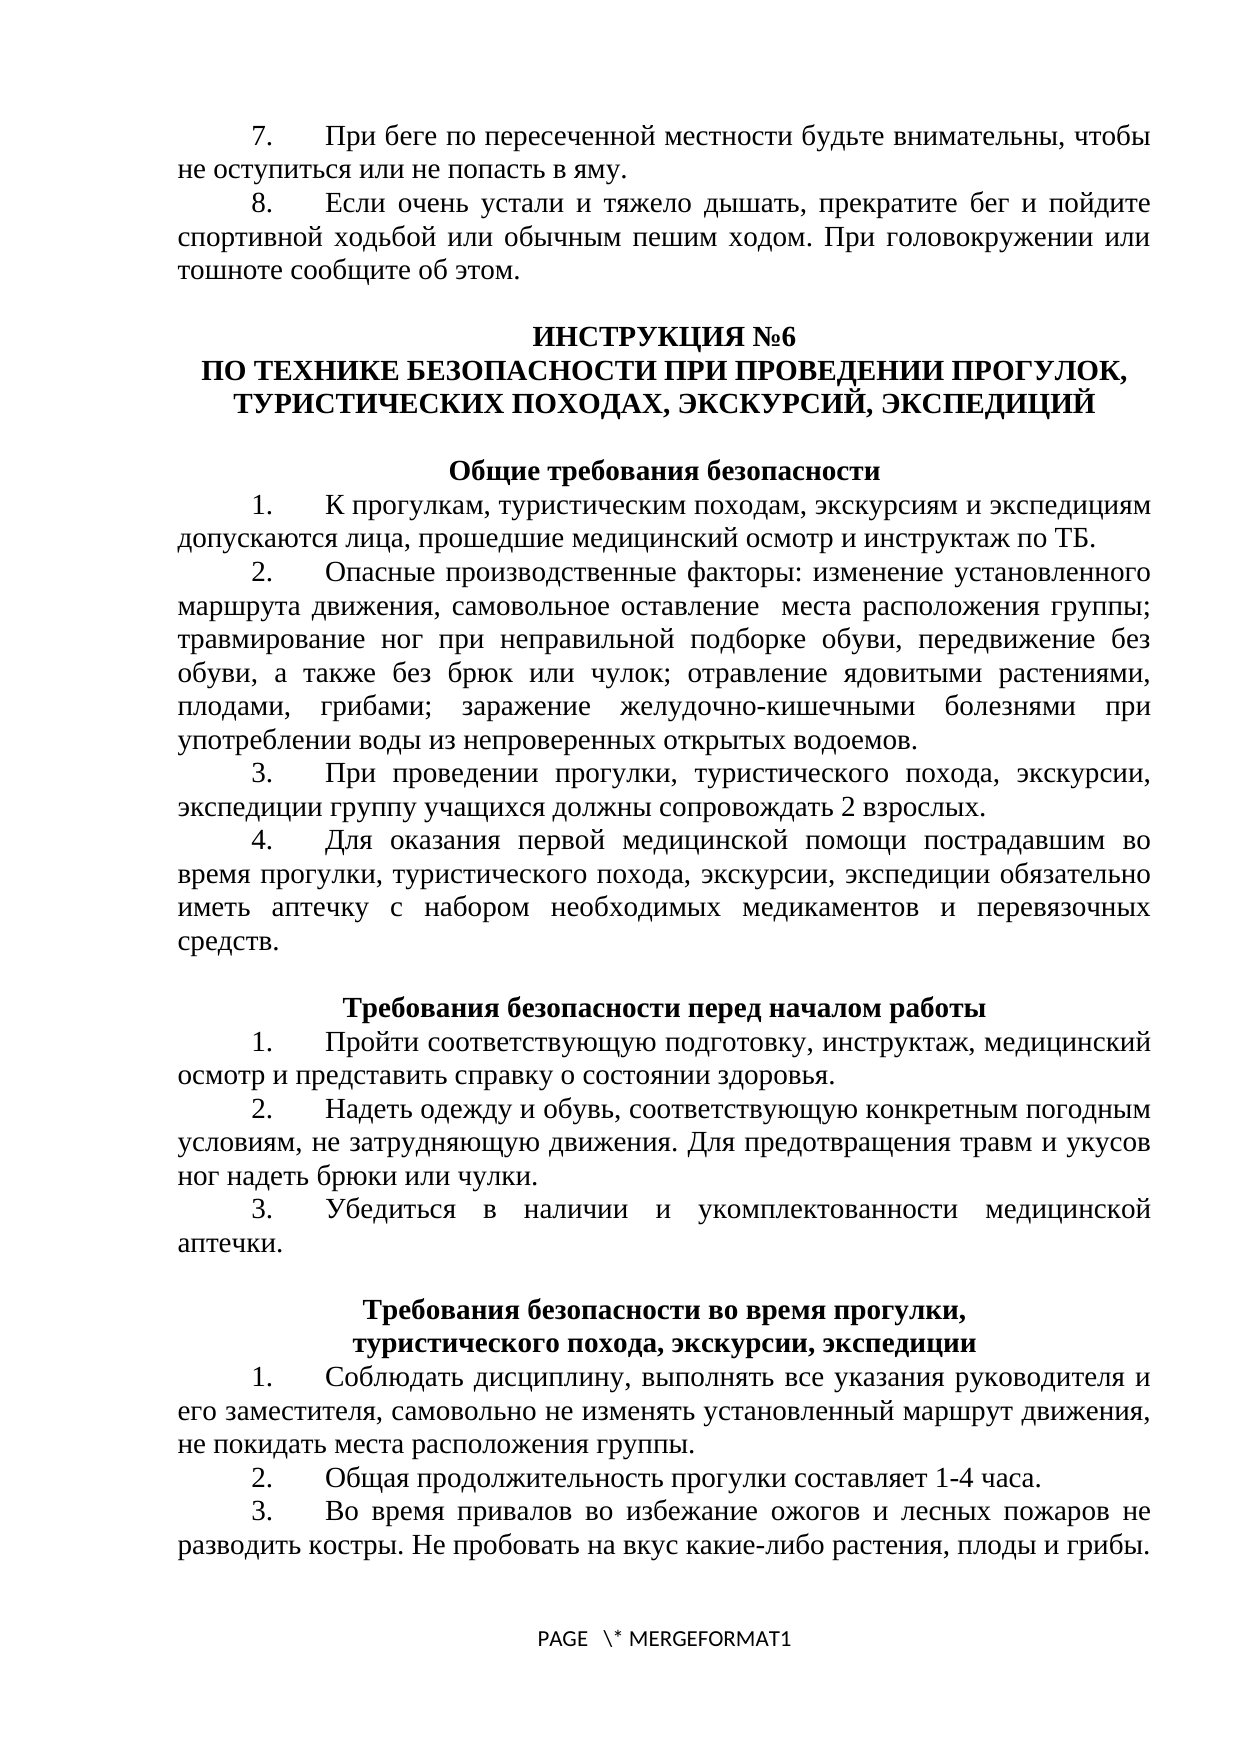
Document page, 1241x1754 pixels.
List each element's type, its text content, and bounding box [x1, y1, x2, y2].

list Соблюдать дисциплину, выполнять все указания руководителя и его заместителя, самовольно не изменять установленный маршрут движения, не покидать места расположения группы. [177, 1359, 1152, 1460]
list Убедиться в наличии и укомплектованности медицинской аптечки. [177, 1191, 1152, 1258]
list Общая продолжительность прогулки составляет 1-4 часа. [177, 1460, 1152, 1493]
list Во время привалов во избежание ожогов и лесных пожаров не разводить костры. Не пробовать на вкус какие-либо растения, плоды и грибы. [177, 1493, 1152, 1560]
text ПО ТЕХНИКЕ БЕЗОПАСНОСТИ ПРИ ПРОВЕДЕНИИ ПРОГУЛОК, ТУРИСТИЧЕСКИХ ПОХОДАХ, ЭКСКУРСИЙ, ЭКСПЕДИЦИЙ [177, 353, 1152, 420]
list При беге по пересеченной местности будьте внимательны, чтобы не оступиться или не попасть в яму. [177, 118, 1152, 185]
list При проведении прогулки, туристического похода, экскурсии, экспедиции группу учащихся должны сопровождать 2 взрослых. [177, 755, 1152, 822]
list К прогулкам, туристическим походам, экскурсиям и экспедициям допускаются лица, прошедшие медицинский осмотр и инструктаж по ТБ. [177, 487, 1152, 554]
text Требования безопасности во время прогулки, [177, 1292, 1152, 1326]
list Надеть одежду и обувь, соответствующую конкретным погодным условиям, не затрудняющую движения. Для предотвращения травм и укусов ног надеть брюки или чулки. [177, 1091, 1152, 1191]
list Пройти соответствующую подготовку, инструктаж, медицинский осмотр и представить справку о состоянии здоровья. [177, 1024, 1152, 1091]
text ИНСТРУКЦИЯ №6 [177, 319, 1152, 353]
list Если очень устали и тяжело дышать, прекратите бег и пойдите спортивной ходьбой или обычным пешим ходом. При головокружении или тошноте сообщите об этом. [177, 185, 1152, 286]
list Опасные производственные факторы: изменение установленного маршрута движения, самовольное оставление места расположения группы; травмирование ног при неправильной подборке обуви, передвижение без обуви, а также без брюк или чулок; отравление ядовитыми растениями, плодами, грибами; заражение желудочно-кишечными болезнями при употреблении воды из непроверенных открытых водоемов. [177, 554, 1152, 755]
text Требования безопасности перед началом работы [177, 990, 1152, 1024]
list Для оказания первой медицинской помощи пострадавшим во время прогулки, туристического похода, экскурсии, экспедиции обязательно иметь аптечку с набором необходимых медикаментов и перевязочных средств. [177, 822, 1152, 957]
text туристического похода, экскурсии, экспедиции [177, 1326, 1152, 1359]
text Общие требования безопасности [177, 453, 1152, 487]
